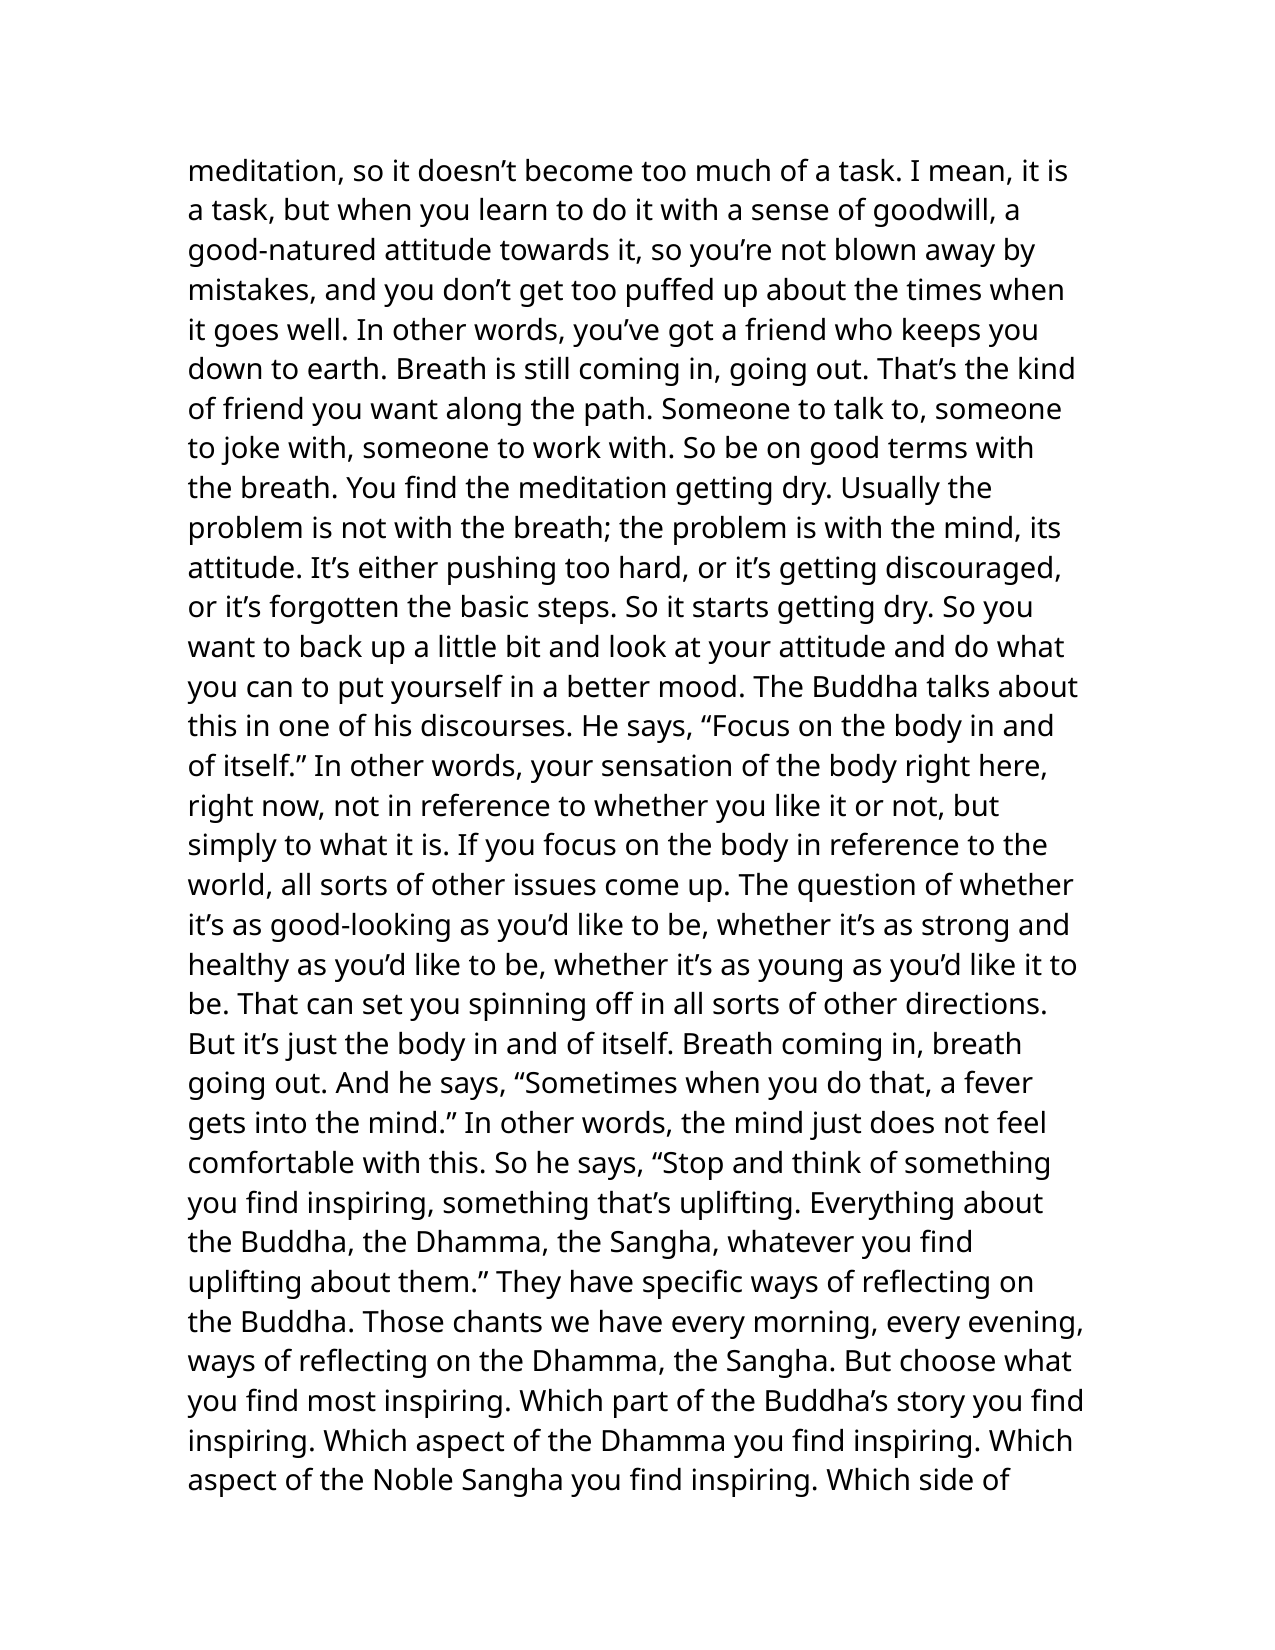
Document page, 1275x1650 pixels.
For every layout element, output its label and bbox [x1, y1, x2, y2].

text [187, 150, 1087, 1499]
